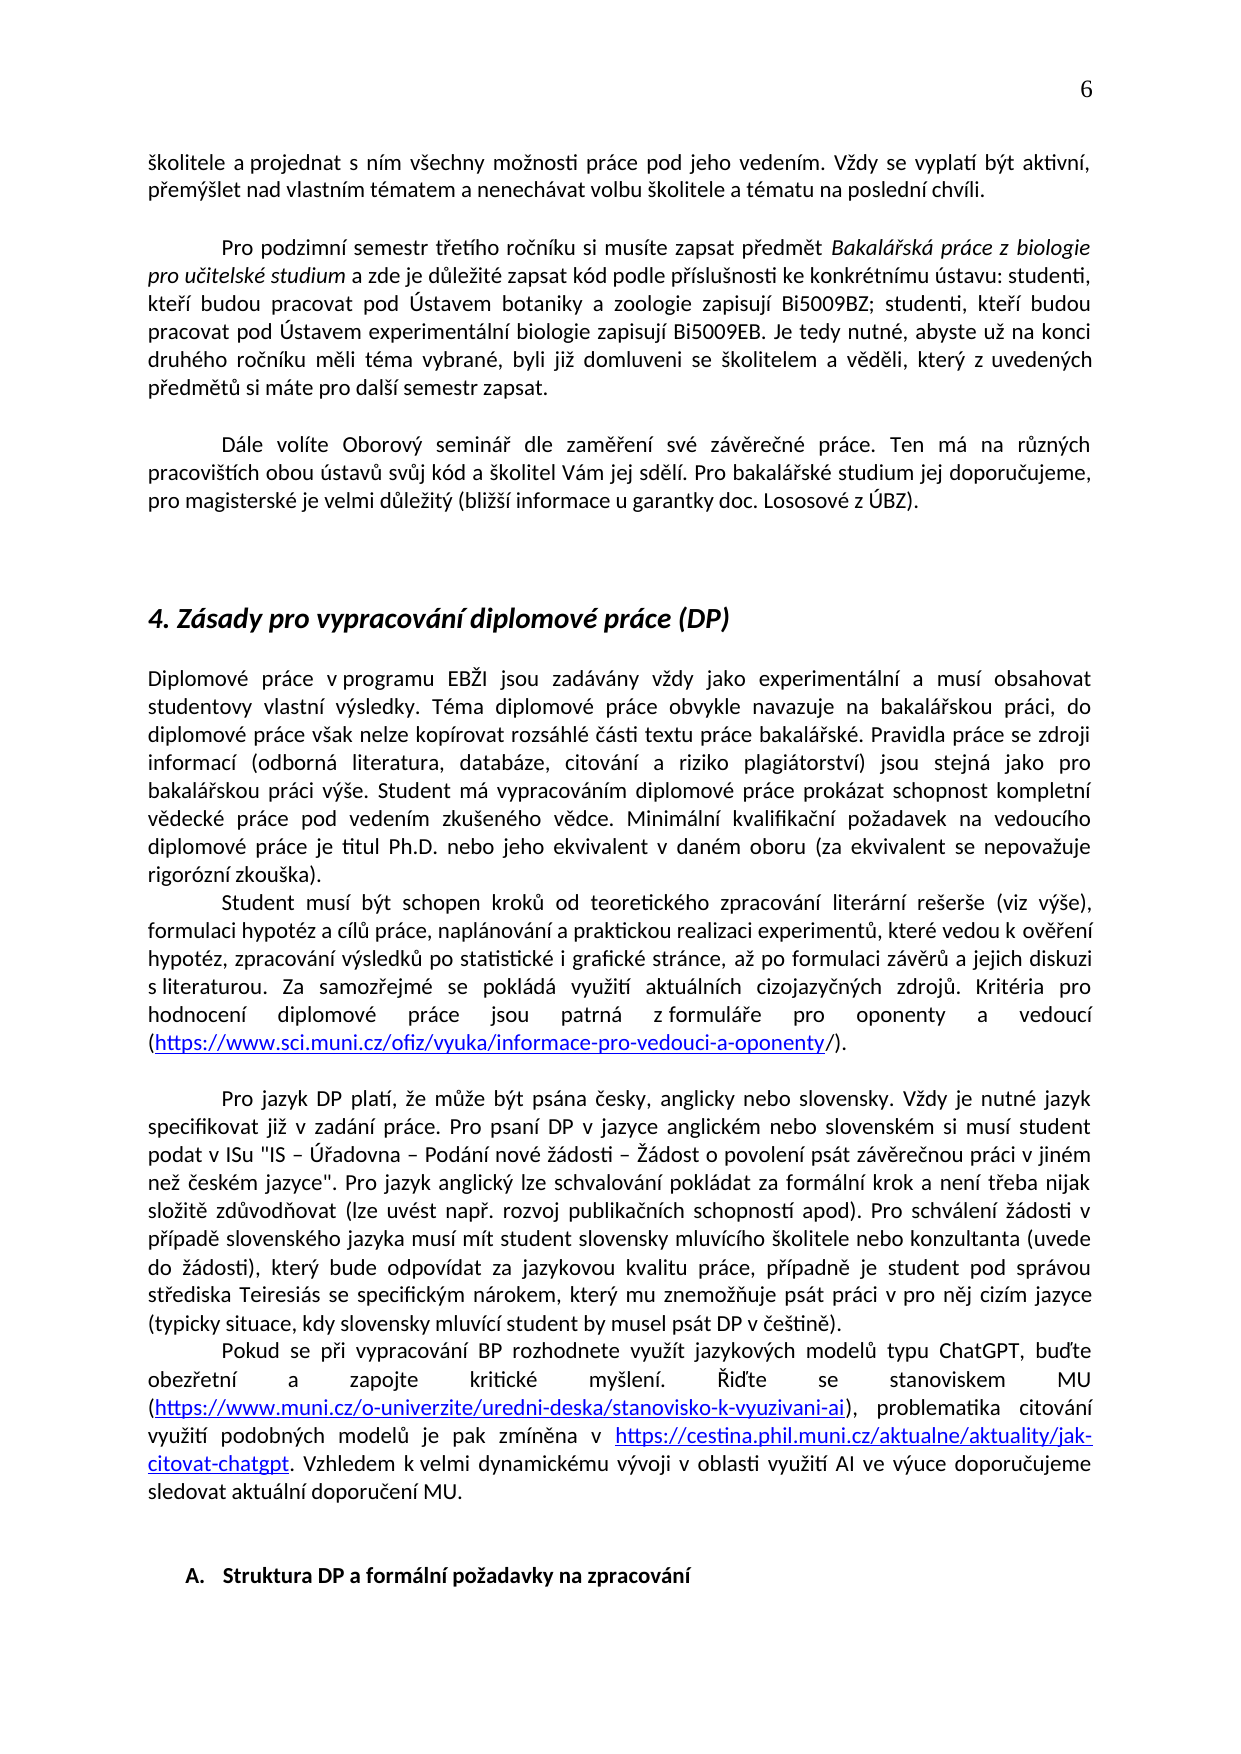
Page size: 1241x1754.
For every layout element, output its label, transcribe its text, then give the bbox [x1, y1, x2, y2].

text Dále volíte Oborový seminář dle zaměření své závěrečné práce. Ten má na různých pracovištích obou ústavů svůj kód a školitel Vám jej sdělí. Pro bakalářské studium jej doporučujeme, pro magisterské je velmi důležitý (bližší informace u garantky doc. Lososové z ÚBZ). [148, 430, 1093, 514]
text Pro podzimní semestr třetího ročníku si musíte zapsat předmět Bakalářská práce z biologie pro učitelské studium a zde je důležité zapsat kód podle příslušnosti ke konkrétnímu ústavu: studenti, kteří budou pracovat pod Ústavem botaniky a zoologie zapisují Bi5009BZ; studenti, kteří budou pracovat pod Ústavem experimentální biologie zapisují Bi5009EB. Je tedy nutné, abyste už na konci druhého ročníku měli téma vybrané, byli již domluveni se školitelem a věděli, který z uvedených předmětů si máte pro další semestr zapsat. [148, 233, 1093, 401]
text Student musí být schopen kroků od teoretického zpracování literární rešerše (viz výše), formulaci hypotéz a cílů práce, naplánování a praktickou realizaci experimentů, které vedou k ověření hypotéz, zpracování výsledků po statistické i grafické stránce, až po formulaci závěrů a jejich diskuzi s literaturou. Za samozřejmé se pokládá využití aktuálních cizojazyčných zdrojů. Kritéria pro hodnocení diplomové práce jsou patrná z formuláře pro oponenty a vedoucí (https://www.sci.muni.cz/ofiz/vyuka/informace-pro-vedouci-a-oponenty/). [148, 888, 1093, 1056]
list Struktura DP a formální požadavky na zpracování [185, 1561, 1093, 1589]
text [148, 148, 1093, 204]
text Pokud se při vypracování BP rozhodnete využít jazykových modelů typu ChatGPT, buďte obezřetní a zapojte kritické myšlení. Řiďte se stanoviskem MU (https://www.muni.cz/o-univerzite/uredni-deska/stanovisko-k-vyuzivani-ai), problematika citování využití podobných modelů je pak zmíněna v https://cestina.phil.muni.cz/aktualne/aktuality/jak-citovat-chatgpt. Vzhledem k velmi dynamickému vývoji v oblasti využití AI ve výuce doporučujeme sledovat aktuální doporučení MU. [148, 1337, 1093, 1505]
text Pro jazyk DP platí, že může být psána česky, anglicky nebo slovensky. Vždy je nutné jazyk specifikovat již v zadání práce. Pro psaní DP v jazyce anglickém nebo slovenském si musí student podat v ISu "IS – Úřadovna – Podání nové žádosti – Žádost o povolení psát závěrečnou práci v jiném než českém jazyce". Pro jazyk anglický lze schvalování pokládat za formální krok a není třeba nijak složitě zdůvodňovat (lze uvést např. rozvoj publikačních schopností apod). Pro schválení žádosti v případě slovenského jazyka musí mít student slovensky mluvícího školitele nebo konzultanta (uvede do žádosti), který bude odpovídat za jazykovou kvalitu práce, případně je student pod správou střediska Teiresiás se specifickým nárokem, který mu znemožňuje psát práci v pro něj cizím jazyce (typicky situace, kdy slovensky mluvící student by musel psát DP v češtině). [148, 1084, 1093, 1337]
text 4. Zásady pro vypracování diplomové práce (DP) [148, 601, 1093, 636]
text Diplomové práce v programu EBŽI jsou zadávány vždy jako experimentální a musí obsahovat studentovy vlastní výsledky. Téma diplomové práce obvykle navazuje na bakalářskou práci, do diplomové práce však nelze kopírovat rozsáhlé části textu práce bakalářské. Pravidla práce se zdroji informací (odborná literatura, databáze, citování a riziko plagiátorství) jsou stejná jako pro bakalářskou práci výše. Student má vypracováním diplomové práce prokázat schopnost kompletní vědecké práce pod vedením zkušeného vědce. Minimální kvalifikační požadavek na vedoucího diplomové práce je titul Ph.D. nebo jeho ekvivalent v daném oboru (za ekvivalent se nepovažuje rigorózní zkouška). [148, 664, 1093, 888]
